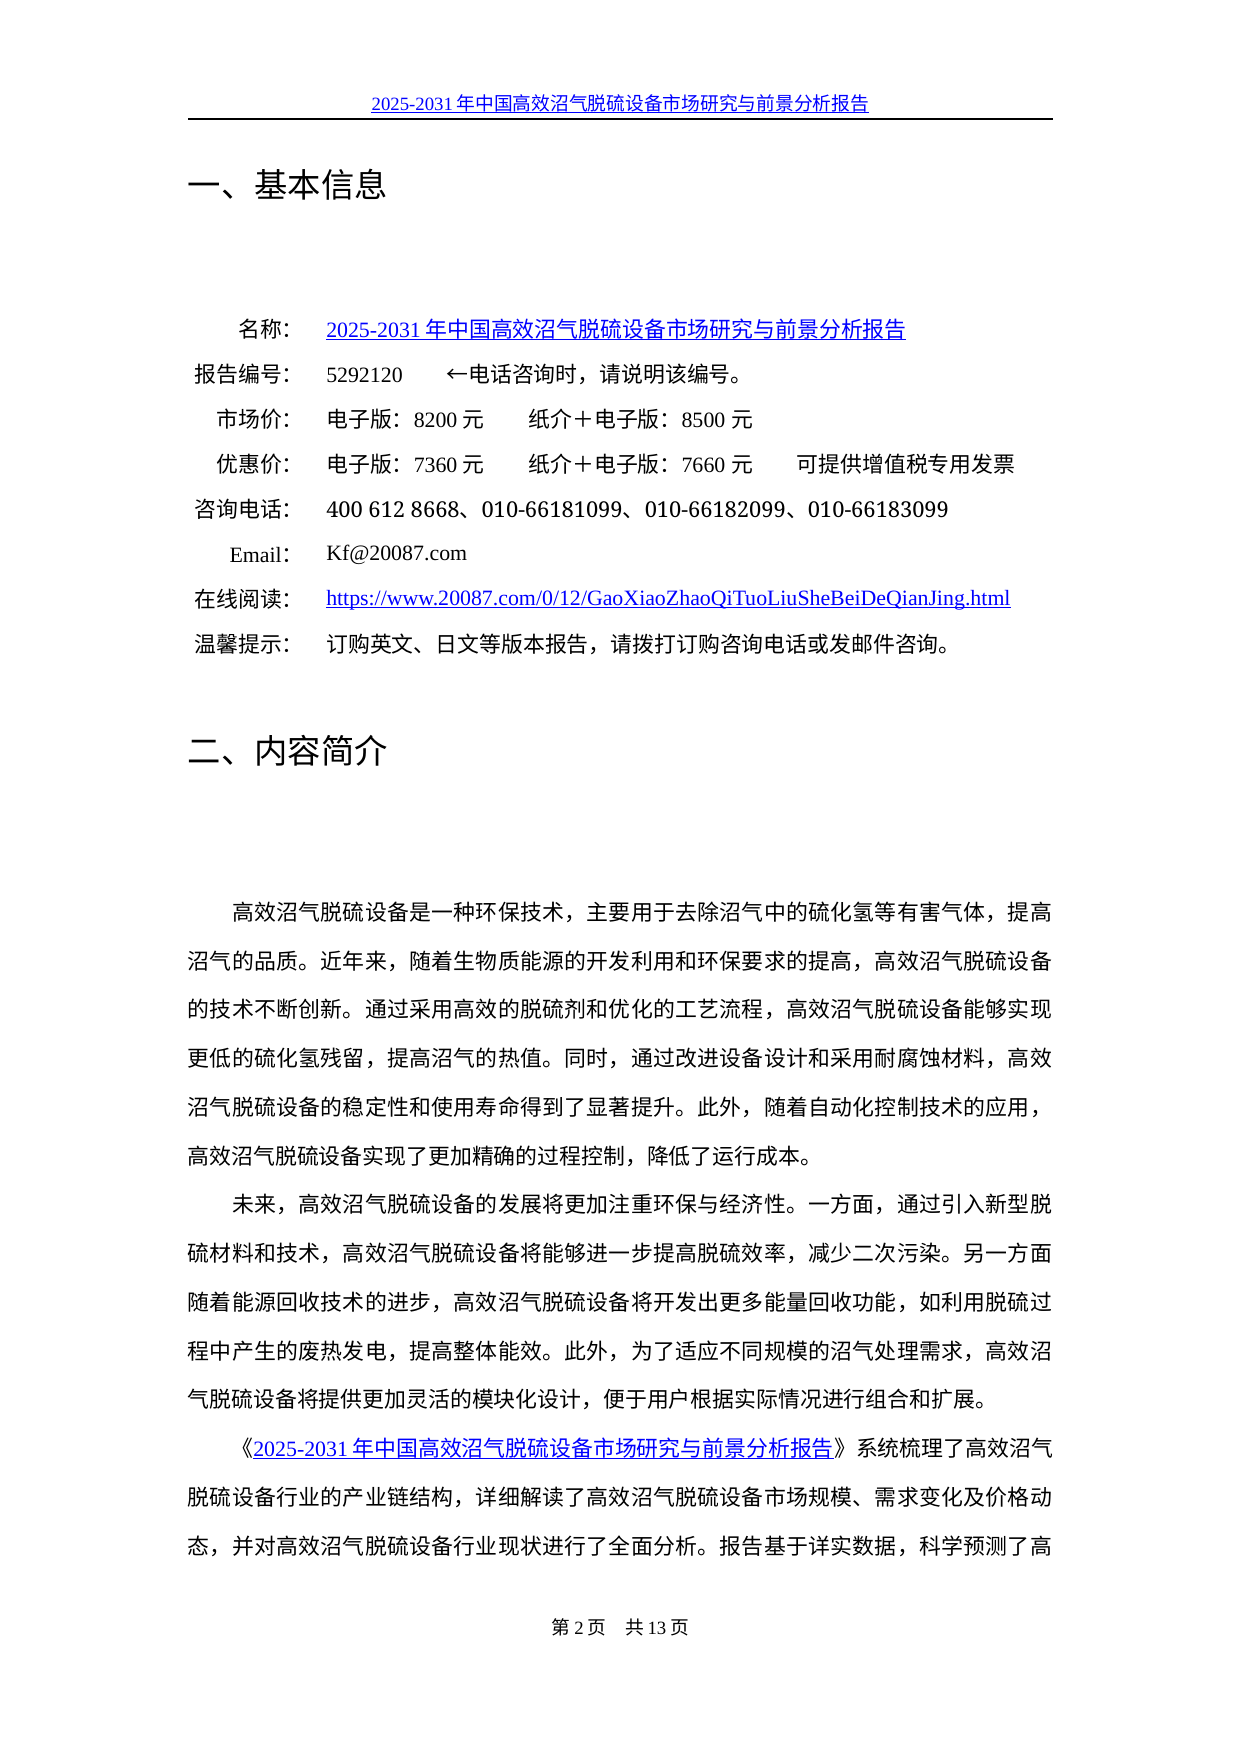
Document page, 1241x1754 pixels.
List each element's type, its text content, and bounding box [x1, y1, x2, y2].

table_cell Kf@20087.com [315, 537, 1073, 582]
table_cell 电子版：7360 元 纸介＋电子版：7660 元 可提供增值税专用发票 [315, 447, 1073, 492]
table_cell [315, 582, 1073, 627]
table_cell 订购英文、日文等版本报告，请拨打订购咨询电话或发邮件咨询。 [315, 627, 1073, 672]
table_cell 在线阅读： [167, 582, 315, 627]
table_cell 咨询电话： [167, 492, 315, 537]
table_cell 报告编号： [167, 357, 315, 402]
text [187, 894, 1053, 1561]
table_cell 电子版：8200 元 纸介＋电子版：8500 元 [315, 402, 1073, 447]
table_cell 优惠价： [167, 447, 315, 492]
table_cell 市场价： [167, 402, 315, 447]
table_cell Email： [167, 537, 315, 582]
table_cell 400 612 8668、010-66181099、010-66182099、010-66183099 [315, 492, 1073, 537]
title 一、基本信息 [187, 150, 1053, 215]
title 二、内容简介 [187, 717, 1053, 782]
table_header 名称： [167, 312, 315, 357]
table_header 2025-2031年中国高效沼气脱硫设备市场研究与前景分析报告 [315, 312, 1073, 357]
table_cell 5292120 ←电话咨询时，请说明该编号。 [315, 357, 1073, 402]
table_cell 温馨提示： [167, 627, 315, 672]
